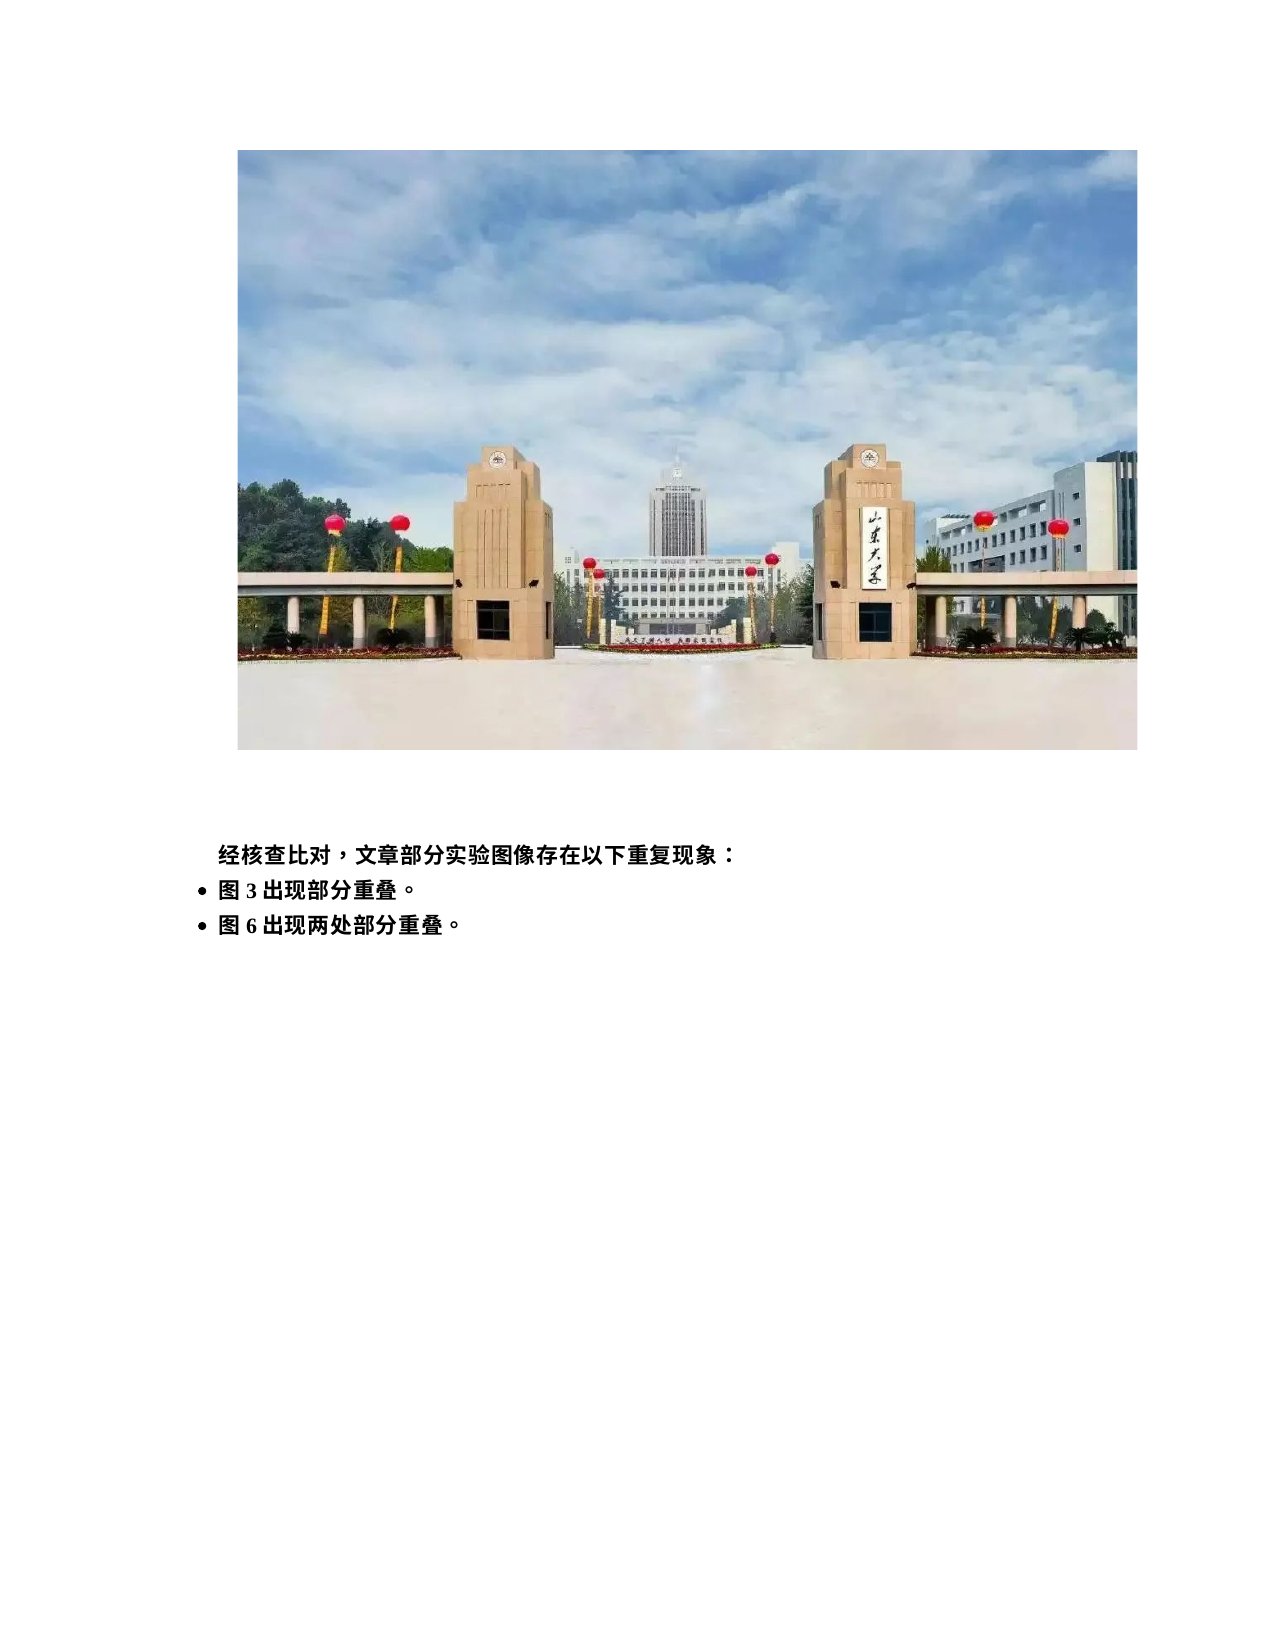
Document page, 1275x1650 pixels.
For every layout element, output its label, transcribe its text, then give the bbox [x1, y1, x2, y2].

text 经核查比对，文章部分实验图像存在以下重复现象： [219, 830, 1056, 870]
list 图3出现部分重叠。 [198, 870, 1056, 905]
list 图6出现两处部分重叠。 [198, 905, 1056, 940]
picture [237, 150, 1138, 750]
